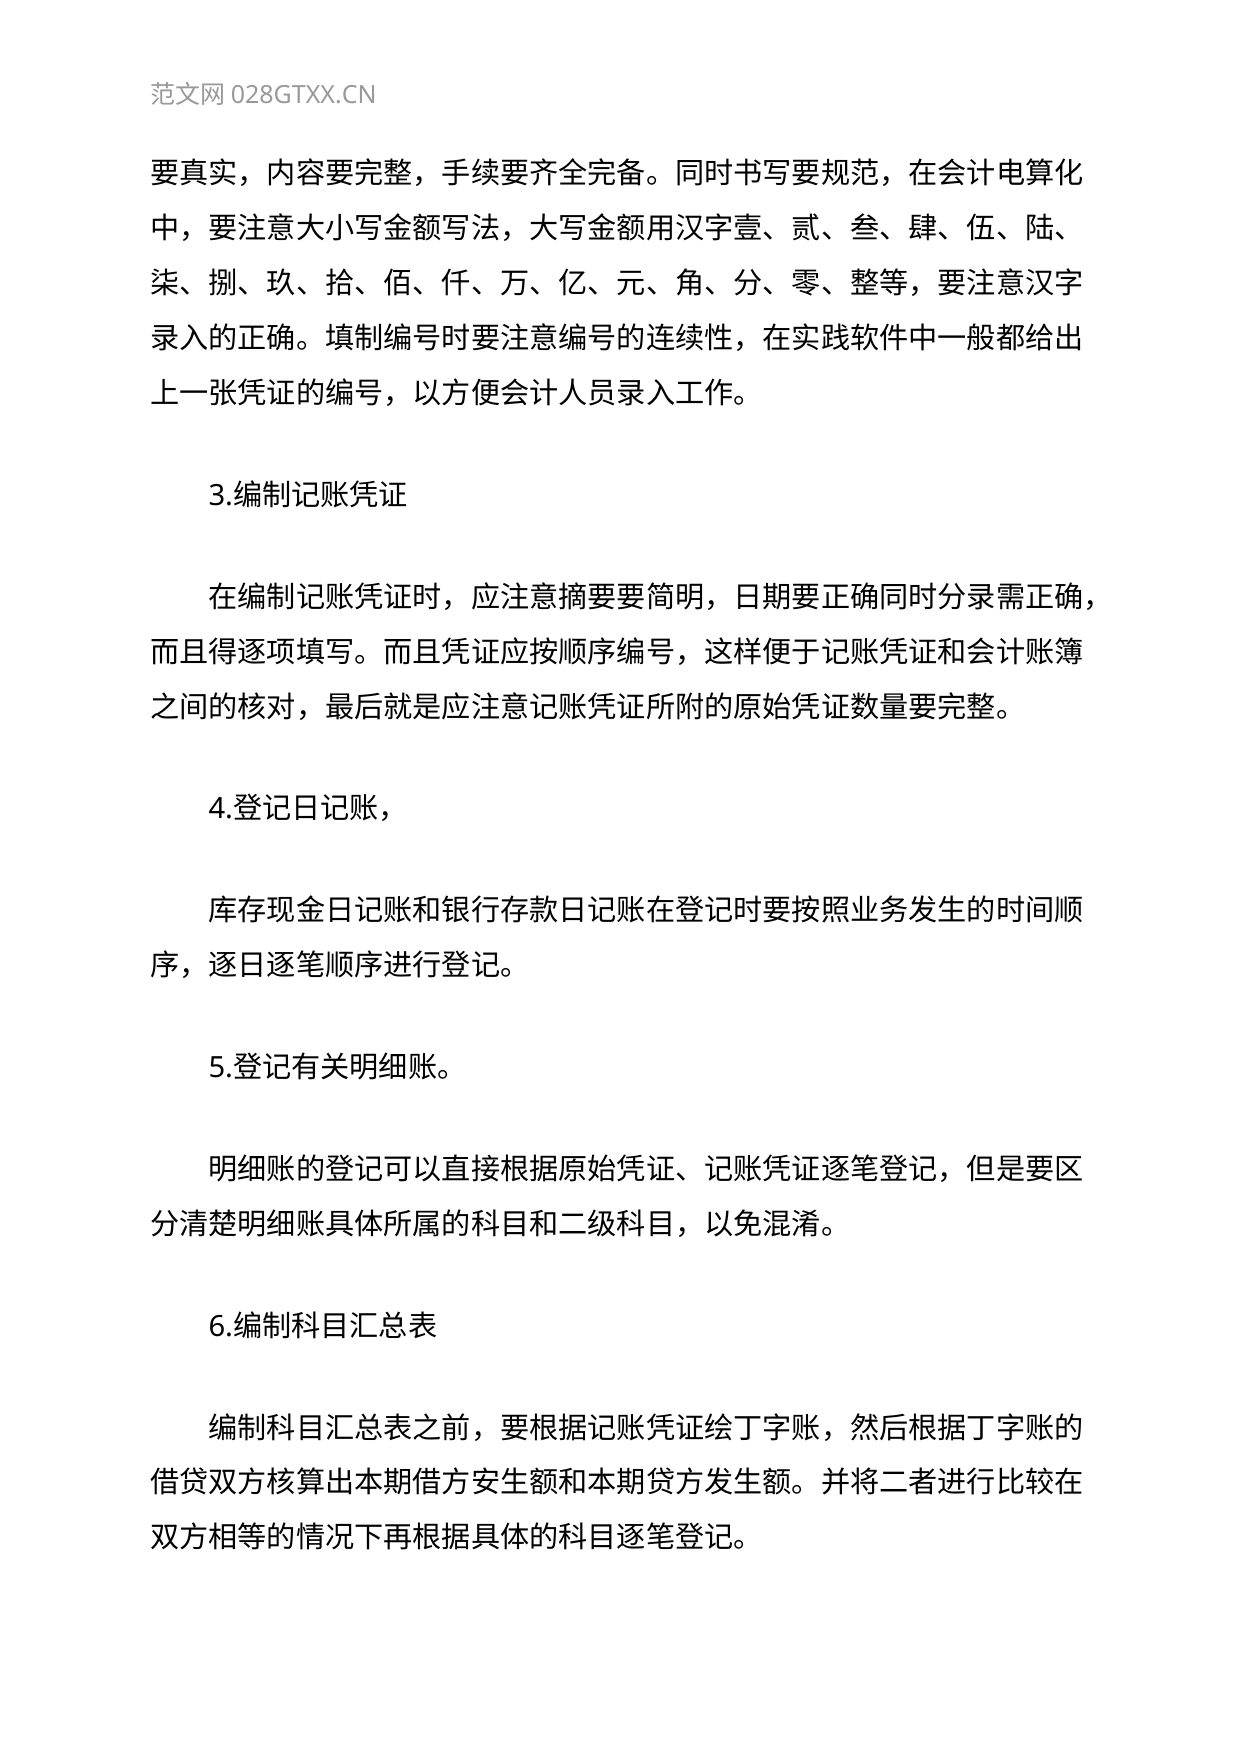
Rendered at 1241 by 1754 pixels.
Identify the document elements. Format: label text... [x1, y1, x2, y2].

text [150, 150, 1090, 412]
text 明细账的登记可以直接根据原始凭证、记账凭证逐笔登记，但是要区分清楚明细账具体所属的科目和二级科目，以免混淆。 [150, 1146, 1090, 1243]
text 编制科目汇总表之前，要根据记账凭证绘丁字账，然后根据丁字账的借贷双方核算出本期借方安生额和本期贷方发生额。并将二者进行比较在双方相等的情况下再根据具体的科目逐笔登记。 [150, 1404, 1090, 1556]
text 在编制记账凭证时，应注意摘要要简明，日期要正确同时分录需正确，而且得逐项填写。而且凭证应按顺序编号，这样便于记账凭证和会计账簿之间的核对，最后就是应注意记账凭证所附的原始凭证数量要完整。 [150, 573, 1090, 725]
text 3.编制记账凭证 [150, 471, 1090, 514]
text 库存现金日记账和银行存款日记账在登记时要按照业务发生的时间顺序，逐日逐笔顺序进行登记。 [150, 887, 1090, 984]
text 4.登记日记账， [150, 785, 1090, 827]
text 5.登记有关明细账。 [150, 1043, 1090, 1086]
text 6.编制科目汇总表 [150, 1302, 1090, 1344]
